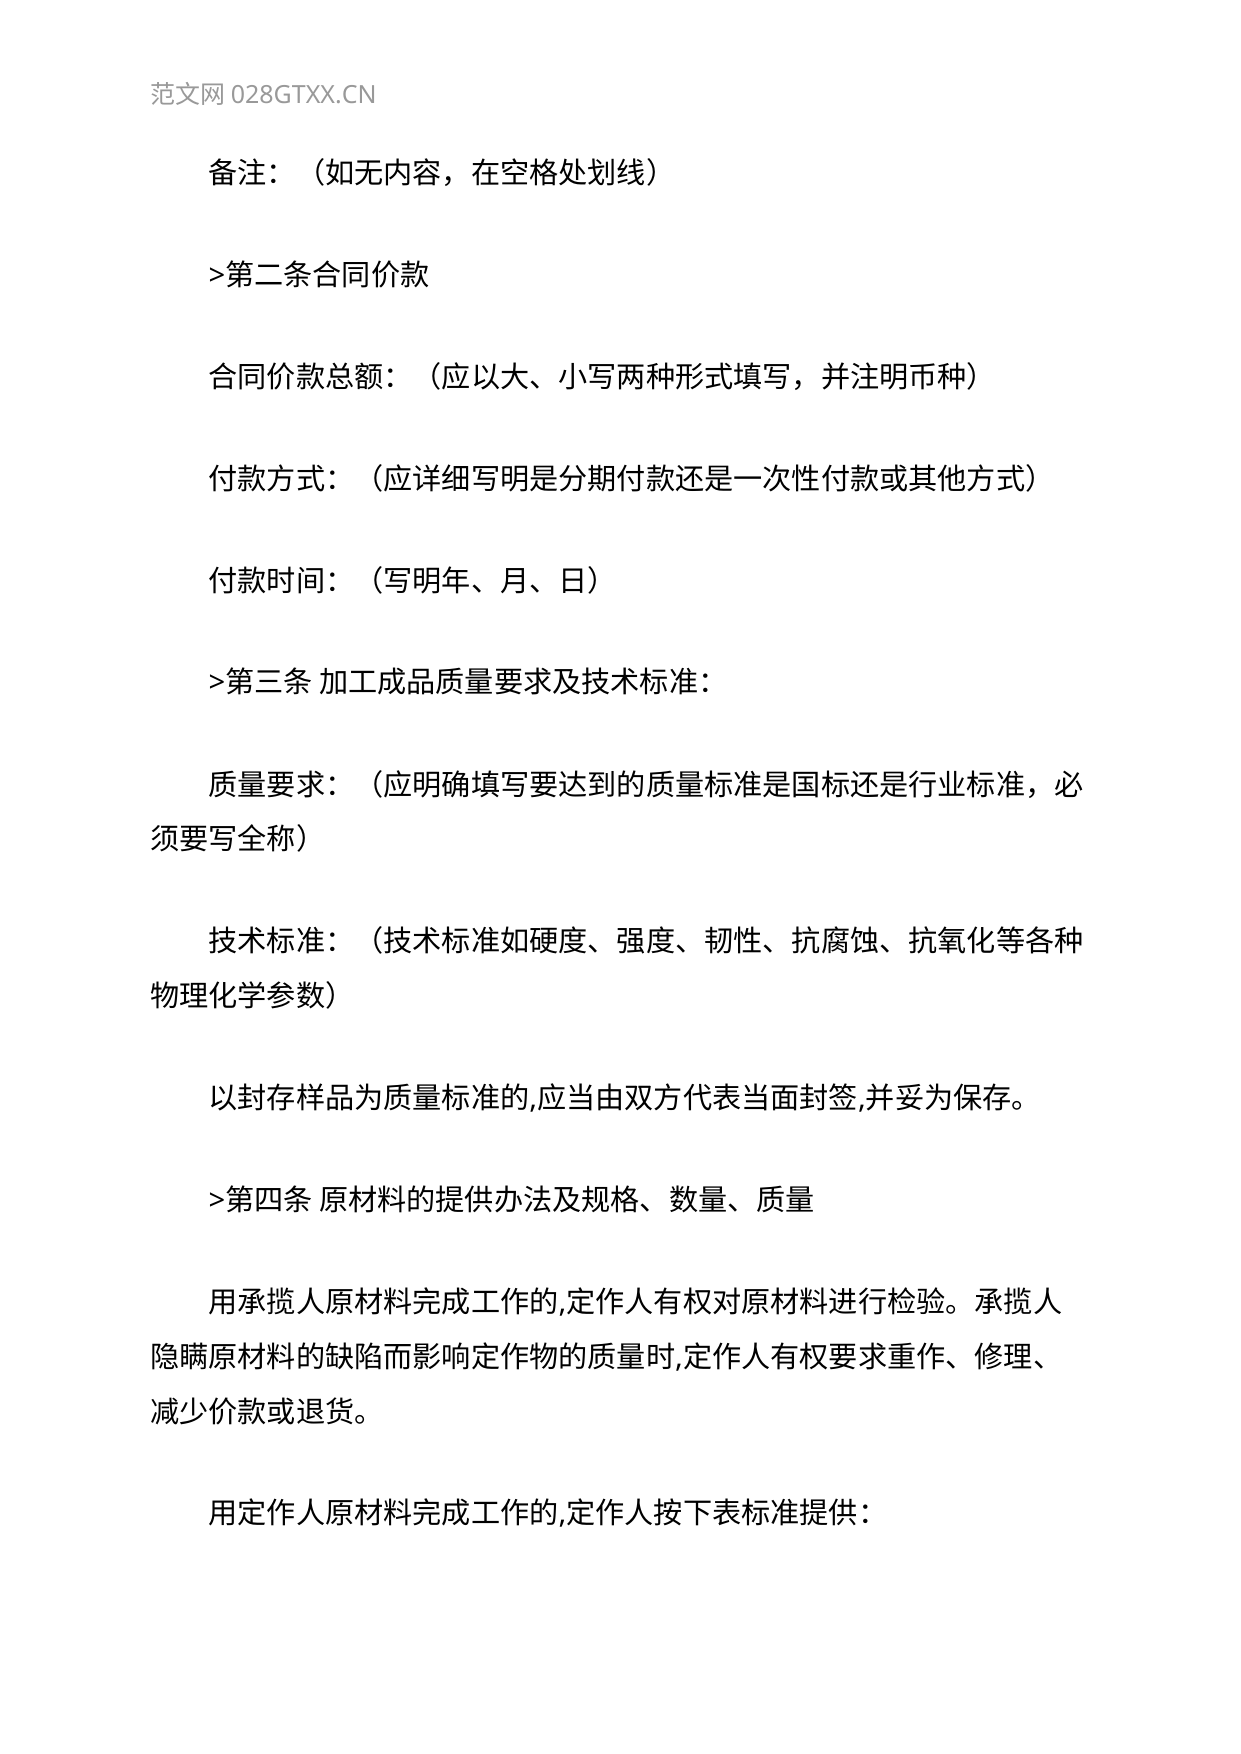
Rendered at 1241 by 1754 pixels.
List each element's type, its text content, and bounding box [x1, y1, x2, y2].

text 备注：（如无内容，在空格处划线） [150, 150, 1090, 192]
text 用定作人原材料完成工作的,定作人按下表标准提供： [150, 1490, 1090, 1532]
text 以封存样品为质量标准的,应当由双方代表当面封签,并妥为保存。 [150, 1074, 1090, 1117]
text 技术标准：（技术标准如硬度、强度、韧性、抗腐蚀、抗氧化等各种物理化学参数） [150, 918, 1090, 1015]
text >第四条 原材料的提供办法及规格、数量、质量 [150, 1176, 1090, 1219]
text >第二条合同价款 [150, 252, 1090, 294]
text >第三条 加工成品质量要求及技术标准： [150, 659, 1090, 701]
text 合同价款总额：（应以大、小写两种形式填写，并注明币种） [150, 354, 1090, 396]
text 用承揽人原材料完成工作的,定作人有权对原材料进行检验。承揽人隐瞒原材料的缺陷而影响定作物的质量时,定作人有权要求重作、修理、减少价款或退货。 [150, 1278, 1090, 1431]
text 质量要求：（应明确填写要达到的质量标准是国标还是行业标准，必须要写全称） [150, 761, 1090, 858]
text 付款时间：（写明年、月、日） [150, 557, 1090, 599]
text 付款方式：（应详细写明是分期付款还是一次性付款或其他方式） [150, 456, 1090, 498]
